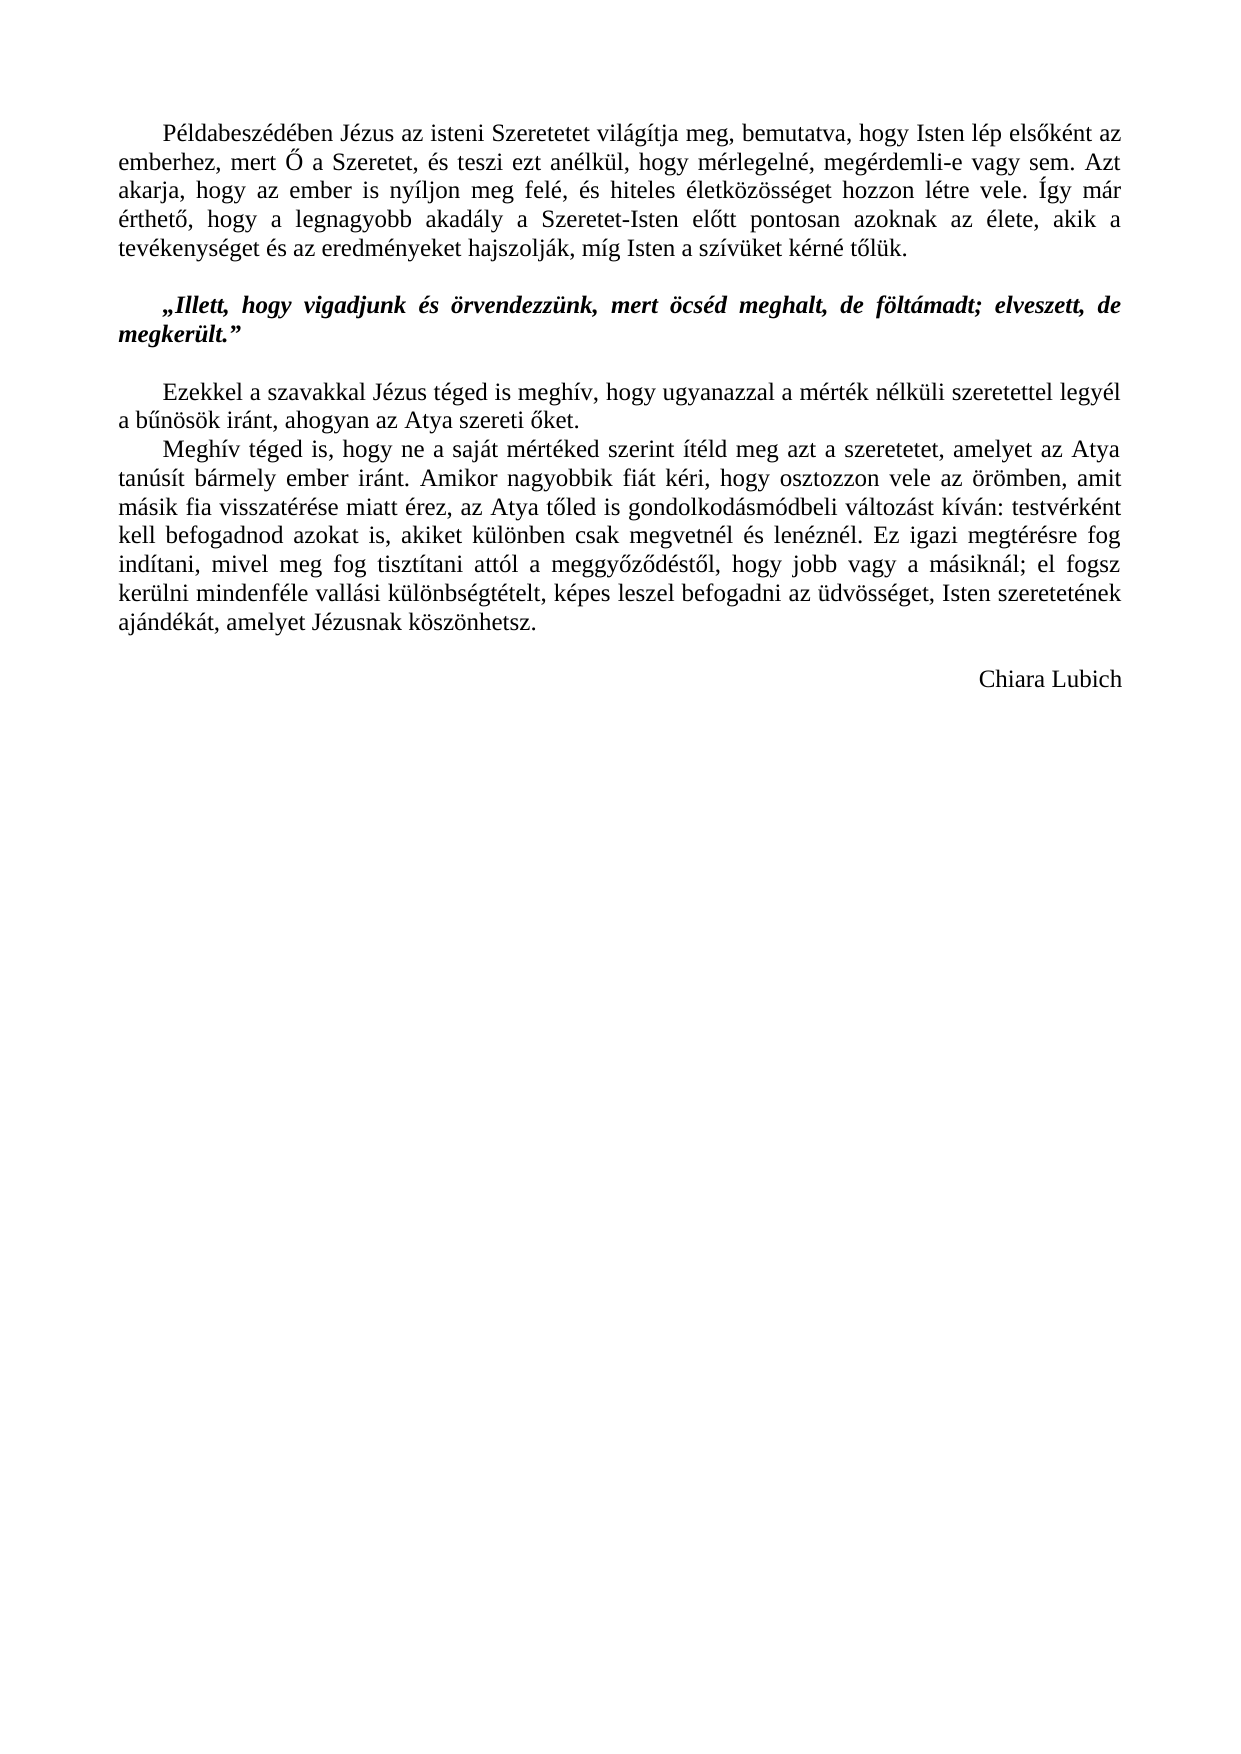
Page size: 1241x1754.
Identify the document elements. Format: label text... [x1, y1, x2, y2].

text „Illett, hogy vigadjunk és örvendezzünk, mert öcséd meghalt, de föltámadt; elveszett, de megkerült.” [118, 291, 1122, 348]
text Példabeszédében Jézus az isteni Szeretetet világítja meg, bemutatva, hogy Isten lép elsőként az emberhez, mert Ő a Szeretet, és teszi ezt anélkül, hogy mérlegelné, megérdemli-e vagy sem. Azt akarja, hogy az ember is nyíljon meg felé, és hiteles életközösséget hozzon létre vele. Így már érthető, hogy a legnagyobb akadály a Szeretet-Isten előtt pontosan azoknak az élete, akik a tevékenységet és az eredményeket hajszolják, míg Isten a szívüket kérné tőlük. [118, 118, 1122, 262]
text Meghív téged is, hogy ne a saját mértéked szerint ítéld meg azt a szeretetet, amelyet az Atya tanúsít bármely ember iránt. Amikor nagyobbik fiát kéri, hogy osztozzon vele az örömben, amit másik fia visszatérése miatt érez, az Atya tőled is gondolkodásmódbeli változást kíván: testvérként kell befogadnod azokat is, akiket különben csak megvetnél és lenéznél. Ez igazi megtérésre fog indítani, mivel meg fog tisztítani attól a meggyőződéstől, hogy jobb vagy a másiknál; el fogsz kerülni mindenféle vallási különbségtételt, képes leszel befogadni az üdvösséget, Isten szeretetének ajándékát, amelyet Jézusnak köszönhetsz. [118, 434, 1122, 636]
text Chiara Lubich [118, 664, 1122, 693]
text Ezekkel a szavakkal Jézus téged is meghív, hogy ugyanazzal a mérték nélküli szeretettel legyél a bűnösök iránt, ahogyan az Atya szereti őket. [118, 377, 1122, 434]
